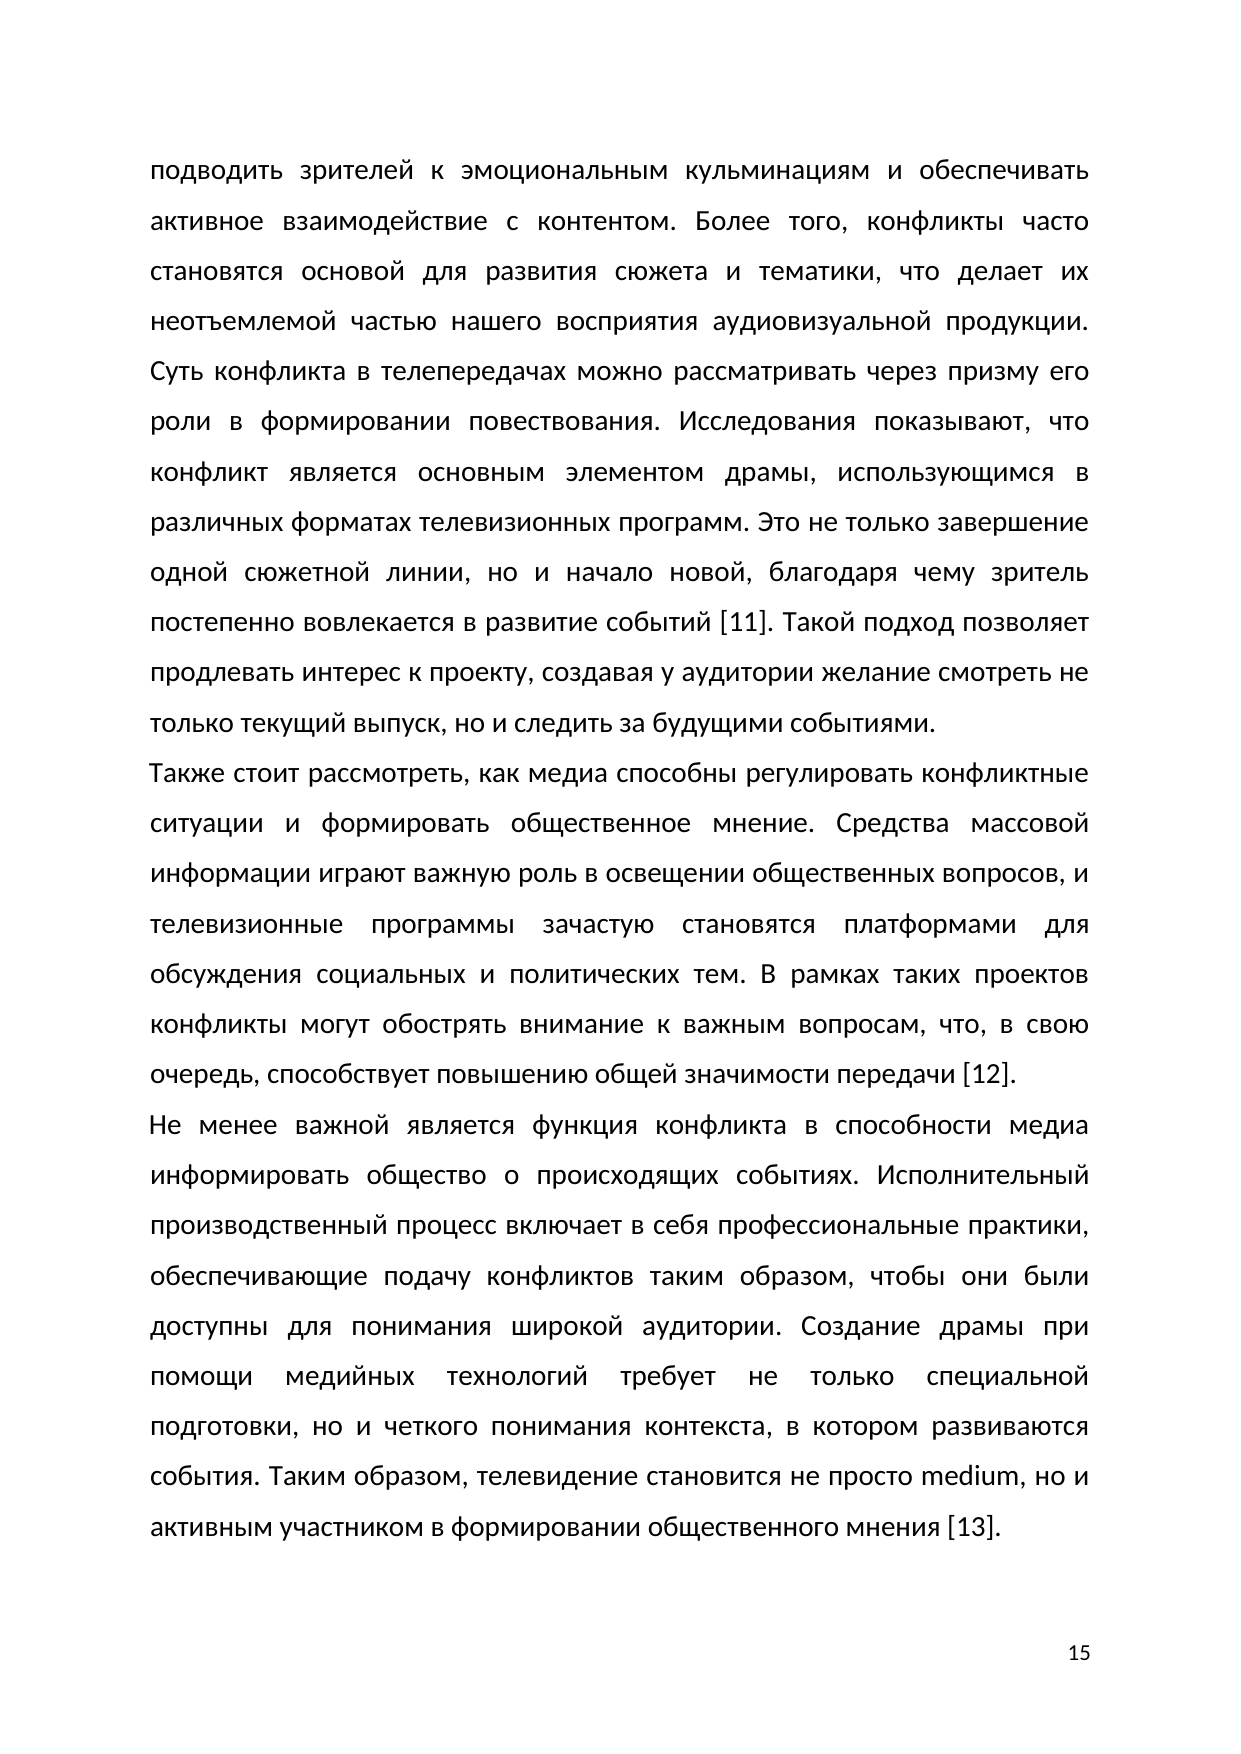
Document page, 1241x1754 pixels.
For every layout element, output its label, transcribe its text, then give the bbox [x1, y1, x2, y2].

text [149, 151, 1090, 739]
text Не менее важной является функция конфликта в способности медиа информировать общество о происходящих событиях. Исполнительный производственный процесс включает в себя профессиональные практики, обеспечивающие подачу конфликтов таким образом, чтобы они были доступны для понимания широкой аудитории. Создание драмы при помощи медийных технологий требует не только специальной подготовки, но и четкого понимания контекста, в котором развиваются события. Таким образом, телевидение становится не просто medium, но и активным участником в формировании общественного мнения [13]. [149, 1106, 1090, 1543]
text Также стоит рассмотреть, как медиа способны регулировать конфликтные ситуации и формировать общественное мнение. Средства массовой информации играют важную роль в освещении общественных вопросов, и телевизионные программы зачастую становятся платформами для обсуждения социальных и политических тем. В рамках таких проектов конфликты могут обострять внимание к важным вопросам, что, в свою очередь, способствует повышению общей значимости передачи [12]. [149, 754, 1090, 1091]
